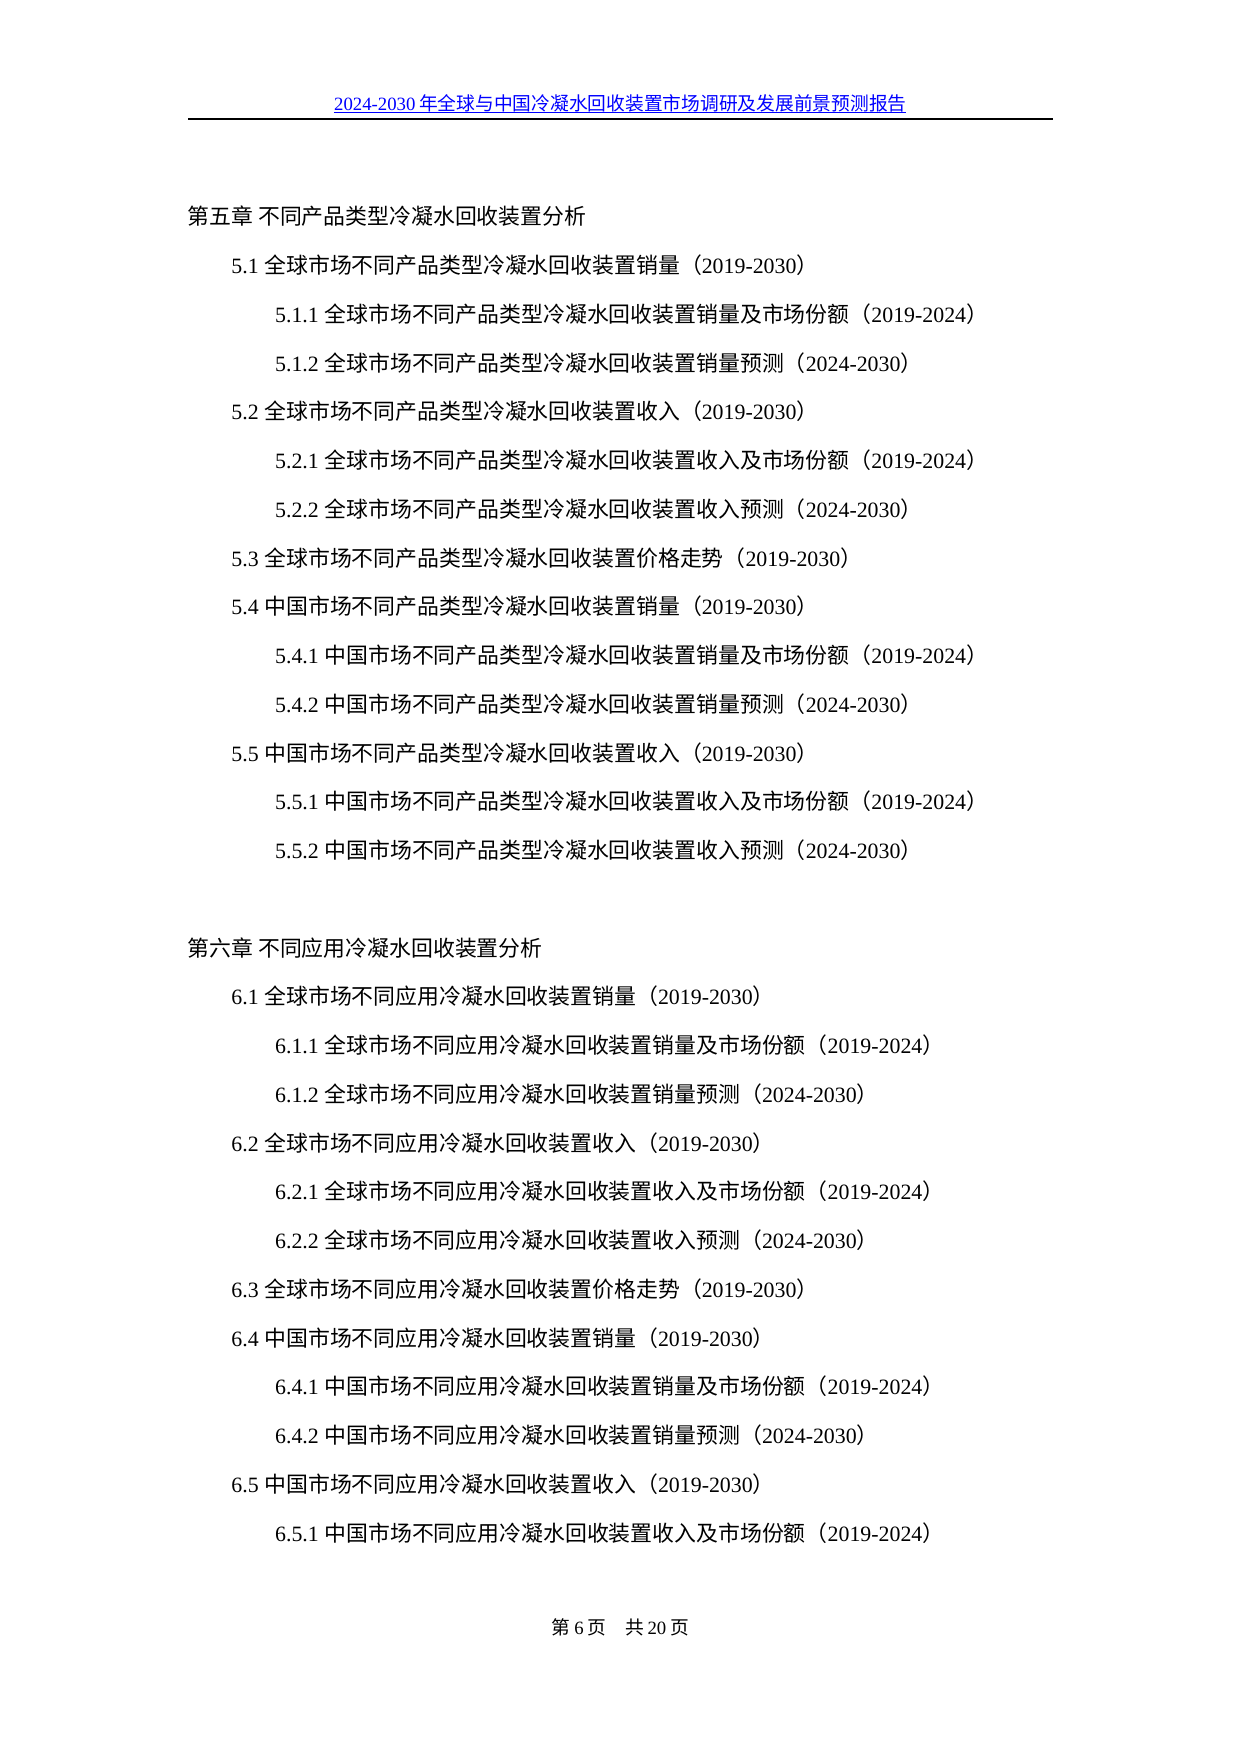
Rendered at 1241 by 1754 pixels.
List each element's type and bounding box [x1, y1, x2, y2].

text [187, 150, 1053, 1548]
